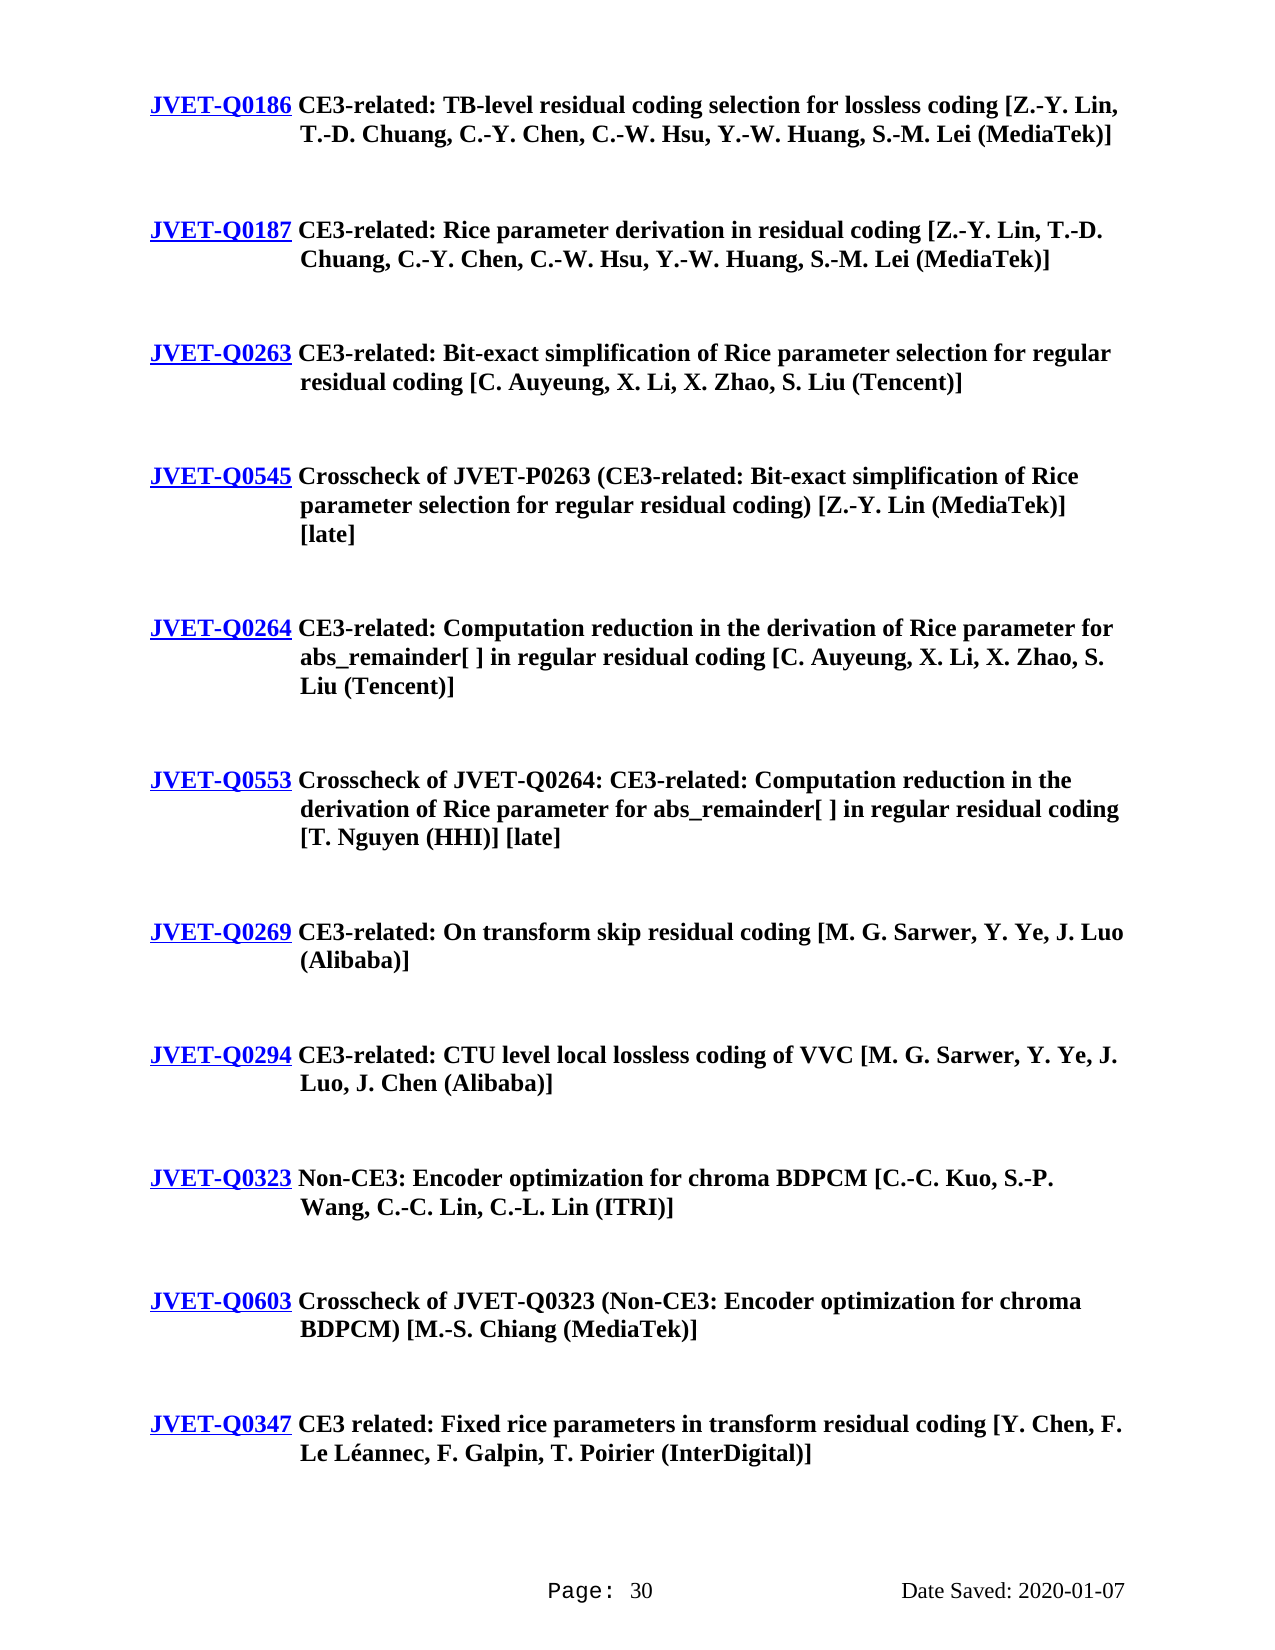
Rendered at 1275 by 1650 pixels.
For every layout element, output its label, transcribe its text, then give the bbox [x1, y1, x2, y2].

subtitle JVET-Q0263 CE3-related: Bit-exact simplification of Rice parameter selection for regular residual coding [C. Auyeung, X. Li, X. Zhao, S. Liu (Tencent)] [150, 338, 1125, 396]
subtitle JVET-Q0186 CE3-related: TB-level residual coding selection for lossless coding [Z.-Y. Lin, T.-D. Chuang, C.-Y. Chen, C.-W. Hsu, Y.-W. Huang, S.-M. Lei (MediaTek)] [150, 90, 1125, 147]
subtitle JVET-Q0187 CE3-related: Rice parameter derivation in residual coding [Z.-Y. Lin, T.-D. Chuang, C.-Y. Chen, C.-W. Hsu, Y.-W. Huang, S.-M. Lei (MediaTek)] [150, 215, 1125, 273]
subtitle JVET-Q0323 Non-CE3: Encoder optimization for chroma BDPCM [C.-C. Kuo, S.-P. Wang, C.-C. Lin, C.-L. Lin (ITRI)] [150, 1163, 1125, 1220]
subtitle JVET-Q0264 CE3-related: Computation reduction in the derivation of Rice parameter for abs_remainder[ ] in regular residual coding [C. Auyeung, X. Li, X. Zhao, S. Liu (Tencent)] [150, 613, 1125, 699]
subtitle JVET-Q0294 CE3-related: CTU level local lossless coding of VVC [M. G. Sarwer, Y. Ye, J. Luo, J. Chen (Alibaba)] [150, 1040, 1125, 1097]
subtitle JVET-Q0347 CE3 related: Fixed rice parameters in transform residual coding [Y. Chen, F. Le Léannec, F. Galpin, T. Poirier (InterDigital)] [150, 1409, 1125, 1466]
subtitle JVET-Q0545 Crosscheck of JVET-P0263 (CE3-related: Bit-exact simplification of Rice parameter selection for regular residual coding) [Z.-Y. Lin (MediaTek)] [late] [150, 461, 1125, 548]
subtitle JVET-Q0553 Crosscheck of JVET-Q0264: CE3-related: Computation reduction in the derivation of Rice parameter for abs_remainder[ ] in regular residual coding [T. Nguyen (HHI)] [late] [150, 765, 1125, 851]
subtitle JVET-Q0269 CE3-related: On transform skip residual coding [M. G. Sarwer, Y. Ye, J. Luo (Alibaba)] [150, 917, 1125, 974]
